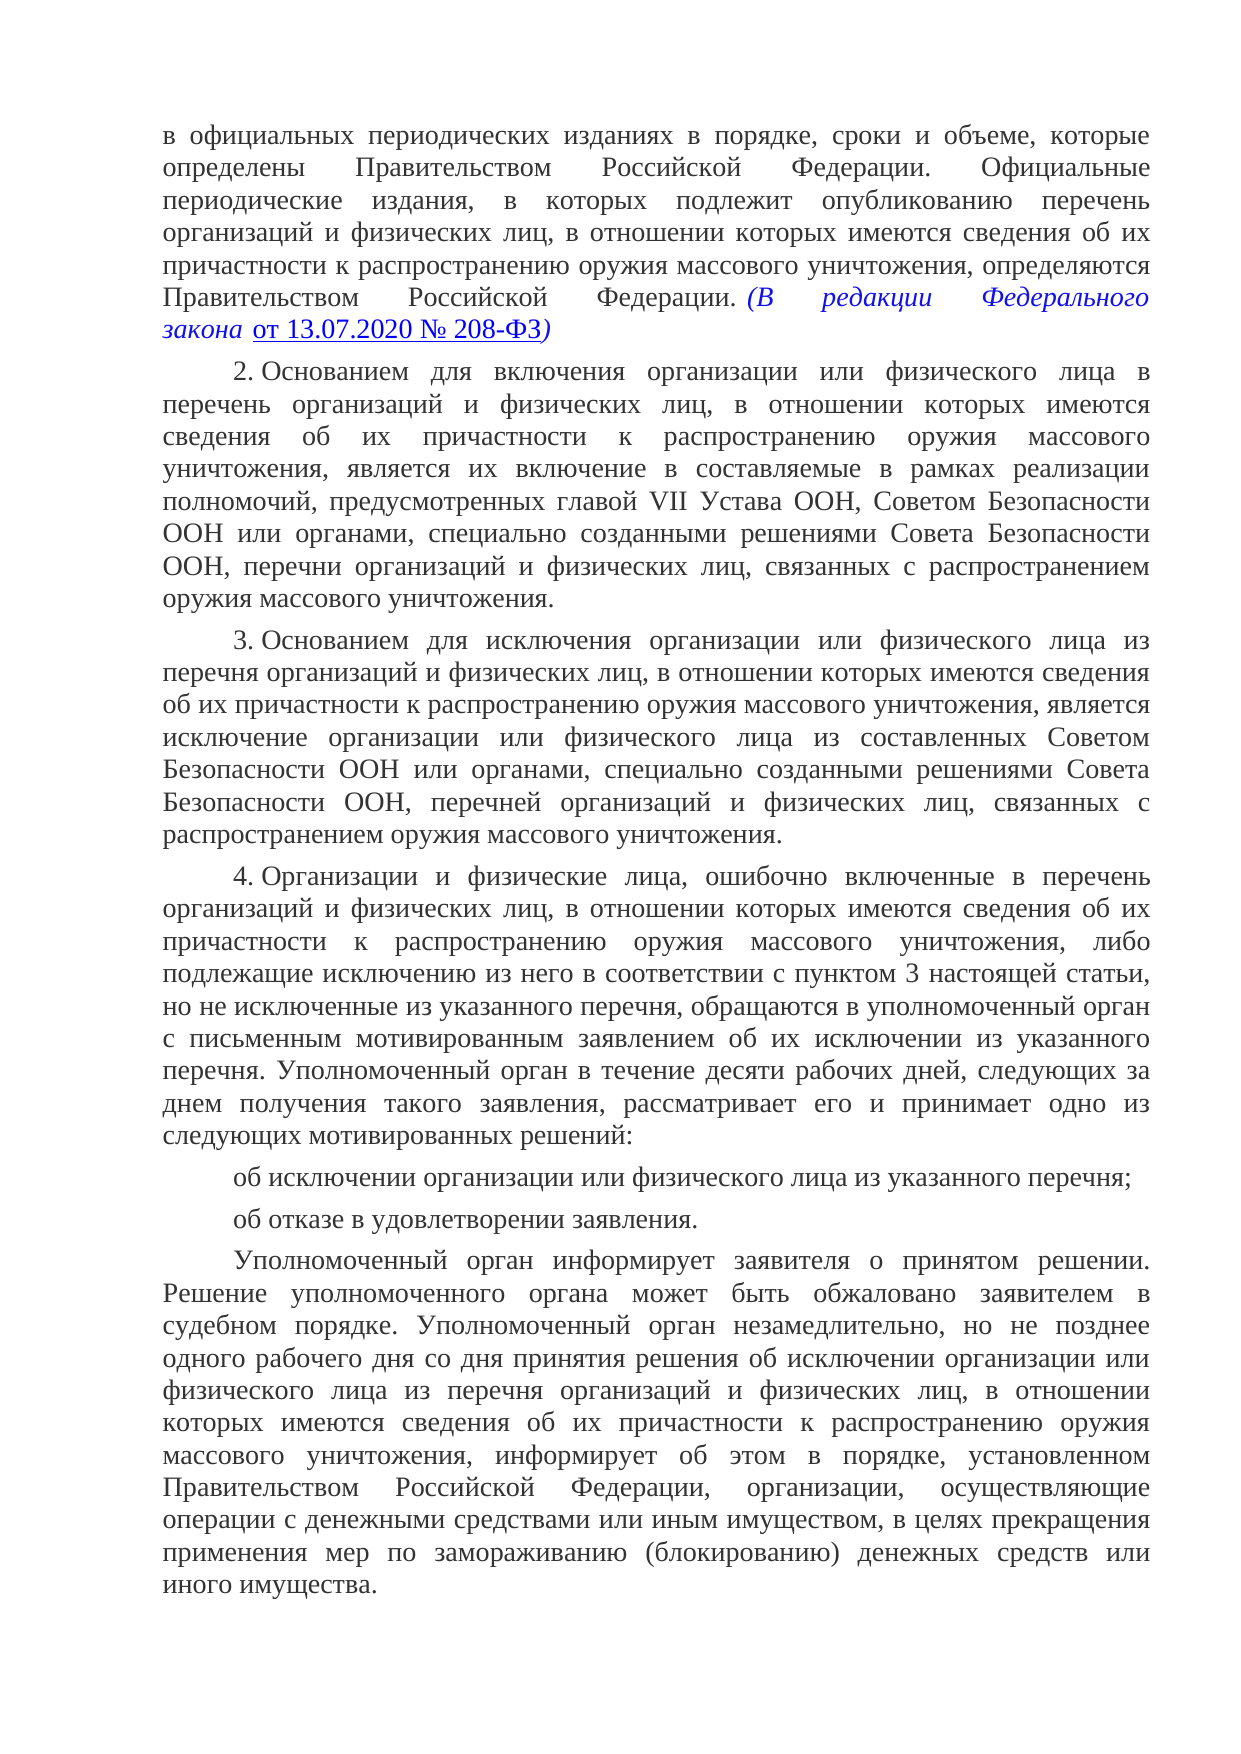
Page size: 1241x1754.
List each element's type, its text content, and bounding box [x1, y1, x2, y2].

text об исключении организации или физического лица из указанного перечня; [162, 1160, 1152, 1192]
text 4. Организации и физические лица, ошибочно включенные в перечень организаций и физических лиц, в отношении которых имеются сведения об их причастности к распространению оружия массового уничтожения, либо подлежащие исключению из него в соответствии с пунктом 3 настоящей статьи, но не исключенные из указанного перечня, обращаются в уполномоченный орган с письменным мотивированным заявлением об их исключении из указанного перечня. Уполномоченный орган в течение десяти рабочих дней, следующих за днем получения такого заявления, рассматривает его и принимает одно из следующих мотивированных решений: [162, 859, 1152, 1151]
text 2. Основанием для включения организации или физического лица в перечень организаций и физических лиц, в отношении которых имеются сведения об их причастности к распространению оружия массового уничтожения, является их включение в составляемые в рамках реализации полномочий, предусмотренных главой VII Устава ООН, Советом Безопасности ООН или органами, специально созданными решениями Совета Безопасности ООН, перечни организаций и физических лиц, связанных с распространением оружия массового уничтожения. [162, 354, 1152, 613]
text 3. Основанием для исключения организации или физического лица из перечня организаций и физических лиц, в отношении которых имеются сведения об их причастности к распространению оружия массового уничтожения, является исключение организации или физического лица из составленных Советом Безопасности ООН или органами, специально созданными решениями Совета Безопасности ООН, перечней организаций и физических лиц, связанных с распространением оружия массового уничтожения. [162, 623, 1152, 849]
text об отказе в удовлетворении заявления. [162, 1202, 1152, 1234]
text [162, 118, 1152, 345]
text Уполномоченный орган информирует заявителя о принятом решении. Решение уполномоченного органа может быть обжаловано заявителем в судебном порядке. Уполномоченный орган незамедлительно, но не позднее одного рабочего дня со дня принятия решения об исключении организации или физического лица из перечня организаций и физических лиц, в отношении которых имеются сведения об их причастности к распространению оружия массового уничтожения, информирует об этом в порядке, установленном Правительством Российской Федерации, организации, осуществляющие операции с денежными средствами или иным имуществом, в целях прекращения применения мер по замораживанию (блокированию) денежных средств или иного имущества. [162, 1243, 1152, 1600]
